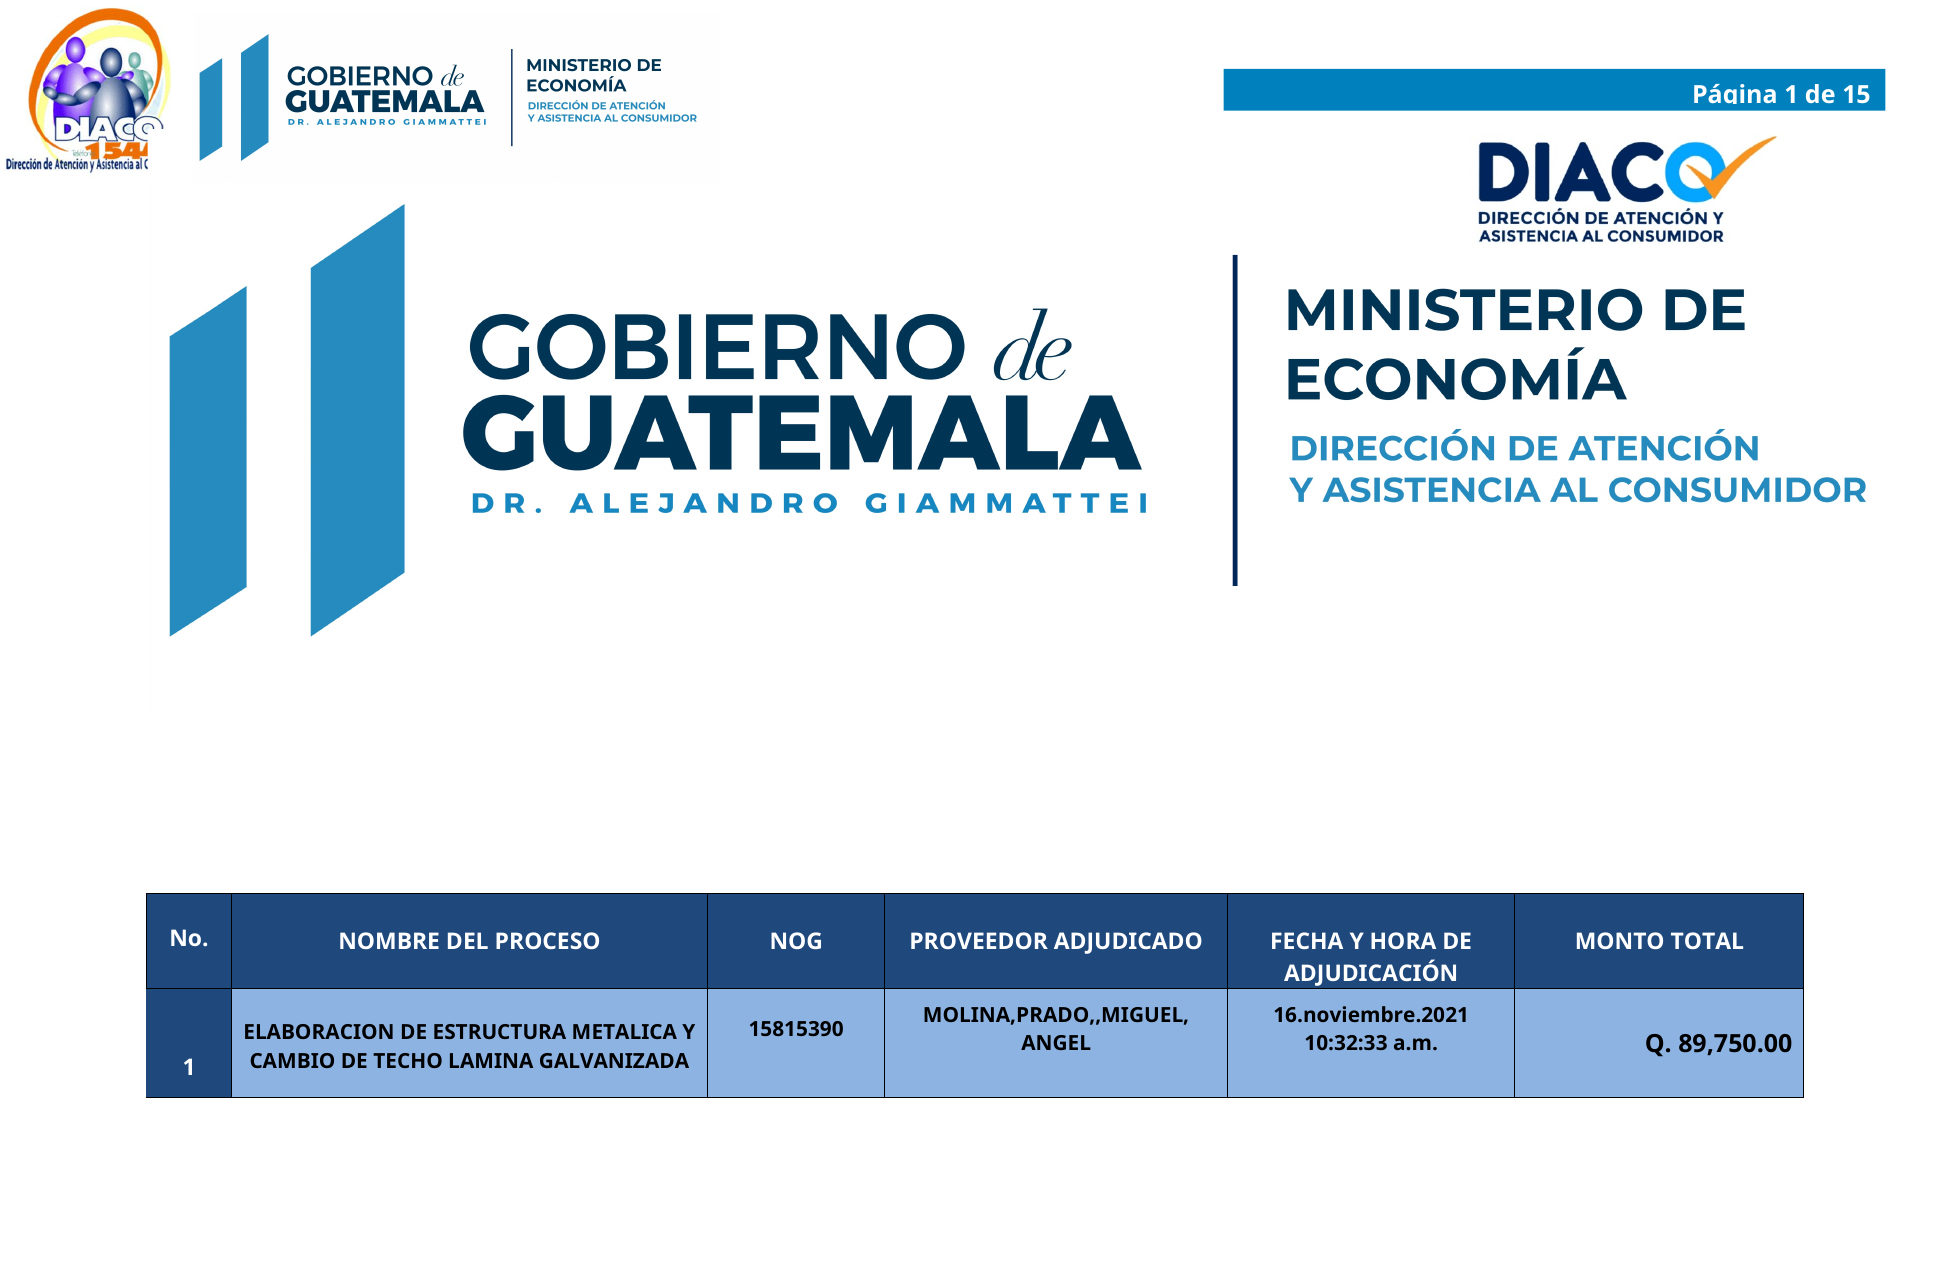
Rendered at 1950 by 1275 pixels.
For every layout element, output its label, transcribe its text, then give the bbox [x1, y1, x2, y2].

table_header NOG [708, 894, 884, 988]
table_cell MOLINA,PRADO,,MIGUEL, ANGEL [885, 989, 1227, 1097]
table_header NOMBRE DEL PROCESO [232, 894, 707, 988]
table_cell 1 [146, 989, 231, 1097]
table_header MONTO TOTAL [1515, 894, 1803, 988]
table_cell 16.noviembre.2021 10:32:33 a.m. [1228, 989, 1514, 1097]
table_header FECHA Y HORA DE ADJUDICACIÓN [1228, 894, 1514, 988]
table_header No. [147, 894, 231, 988]
picture [0, 0, 1950, 715]
table_cell Q. 89,750.00 [1515, 989, 1803, 1097]
table_cell 15815390 [708, 989, 884, 1097]
table_header PROVEEDOR ADJUDICADO [885, 894, 1227, 988]
table_cell ELABORACION DE ESTRUCTURA METALICA Y CAMBIO DE TECHO LAMINA GALVANIZADA A 2 AGUAS (PARQUEO DE VEHICULOS) Y MANTENIMIENTO A ESTRUCTURA METALICA Y CAMBIO DE TECHO DE LAMINA (PARQUEO MOTOS) [232, 989, 707, 1097]
